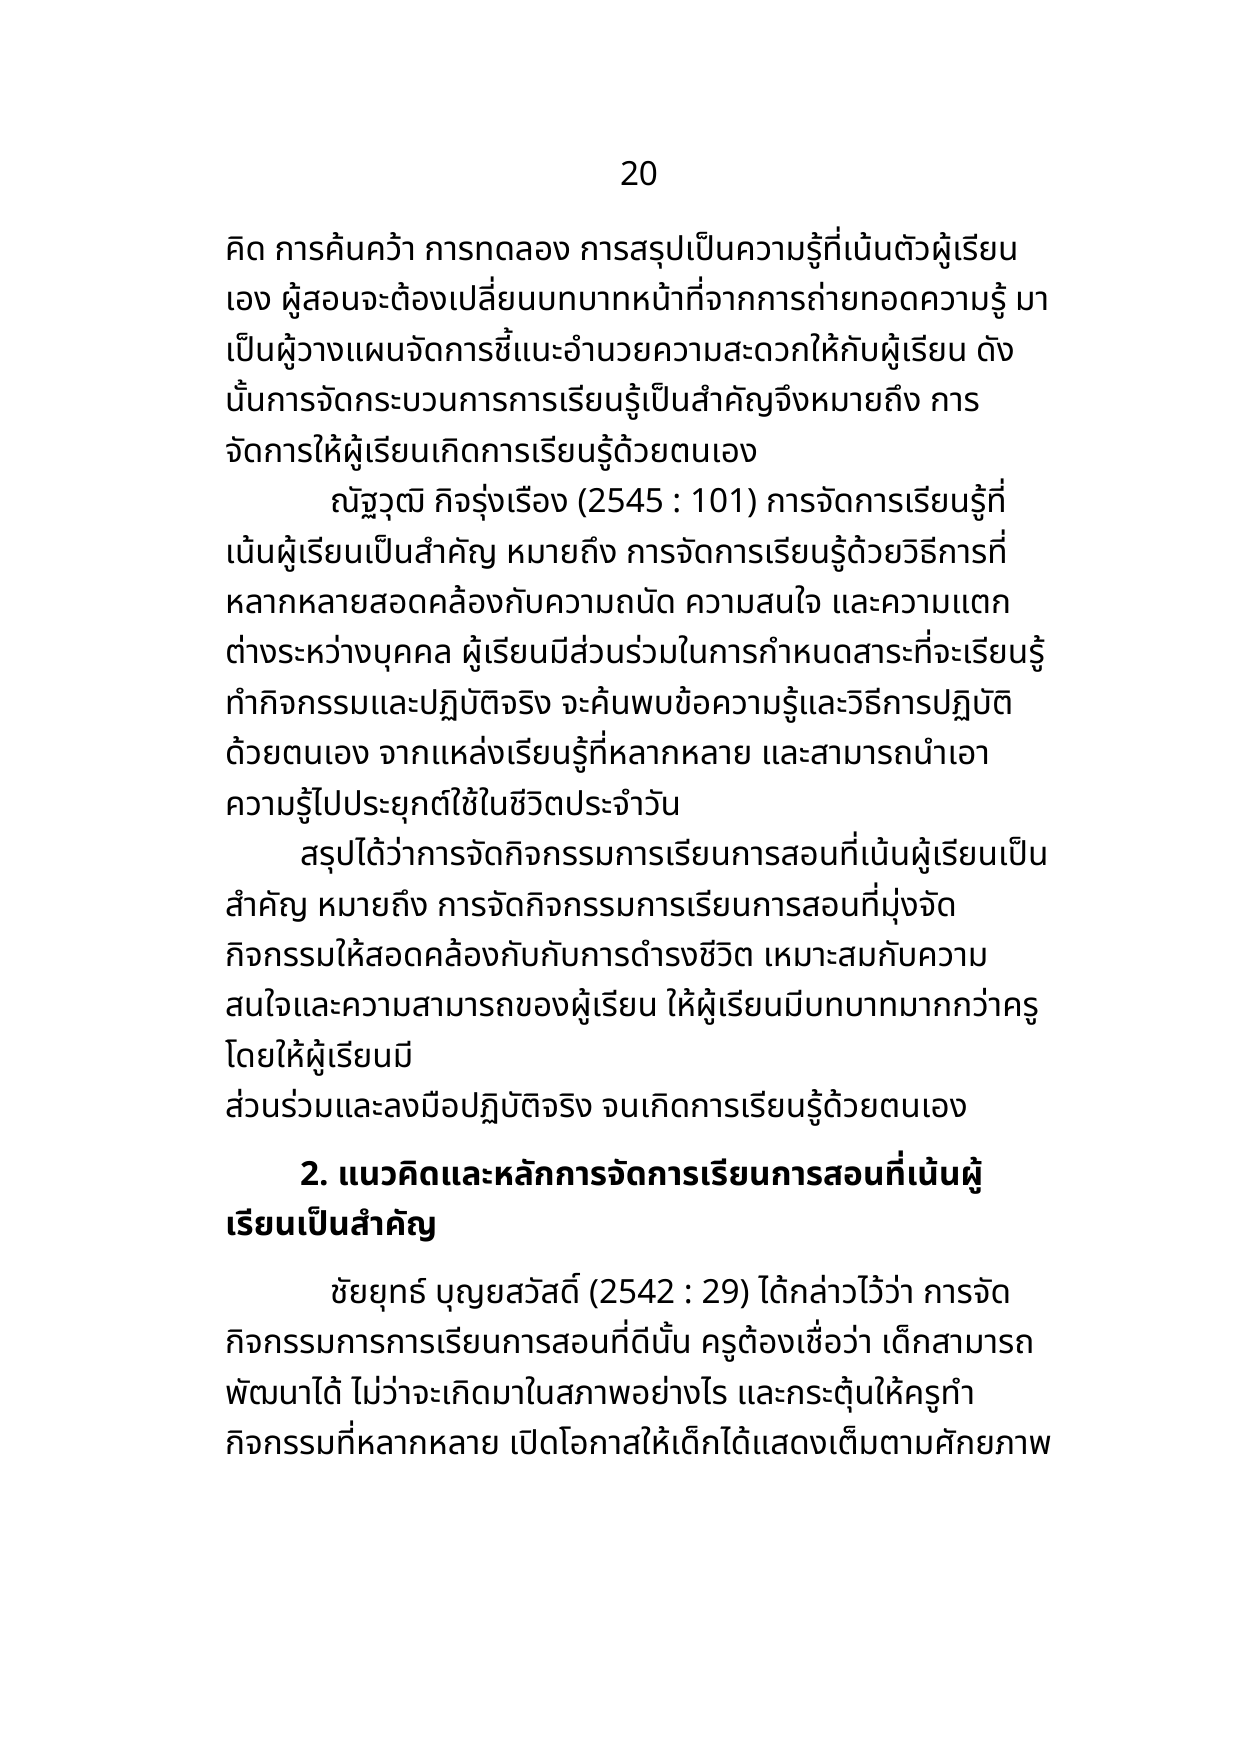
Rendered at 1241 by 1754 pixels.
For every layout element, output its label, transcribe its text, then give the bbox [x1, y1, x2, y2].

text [225, 225, 1053, 477]
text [225, 1268, 1053, 1470]
text ณัฐวุฒิ กิจรุ่งเรือง (2545 : 101) การจัดการเรียนรู้ที่เน้นผู้เรียนเป็นสำคัญ หมายถึง การจัดการเรียนรู้ด้วยวิธีการที่หลากหลายสอดคล้องกับความถนัด ความสนใจ และความแตกต่างระหว่างบุคคล ผู้เรียนมีส่วนร่วมในการกำหนดสาระที่จะเรียนรู้ ทำกิจกรรมและปฏิบัติจริง จะค้นพบข้อความรู้และวิธีการปฏิบัติด้วยตนเอง จากแหล่งเรียนรู้ที่หลากหลาย และสามารถนำเอาความรู้ไปประยุกต์ใช้ในชีวิตประจำวัน [225, 477, 1053, 830]
text สรุปได้ว่าการจัดกิจกรรมการเรียนการสอนที่เน้นผู้เรียนเป็นสำคัญ หมายถึง การจัดกิจกรรมการเรียนการสอนที่มุ่งจัดกิจกรรมให้สอดคล้องกับกับการดำรงชีวิต เหมาะสมกับความสนใจและความสามารถของผู้เรียน ให้ผู้เรียนมีบทบาทมากกว่าครู โดยให้ผู้เรียนมี [225, 830, 1053, 1082]
text ส่วนร่วมและลงมือปฏิบัติจริง จนเกิดการเรียนรู้ด้วยตนเอง [225, 1082, 1053, 1133]
text 2. แนวคิดและหลักการจัดการเรียนการสอนที่เน้นผู้เรียนเป็นสำคัญ [225, 1150, 1053, 1251]
